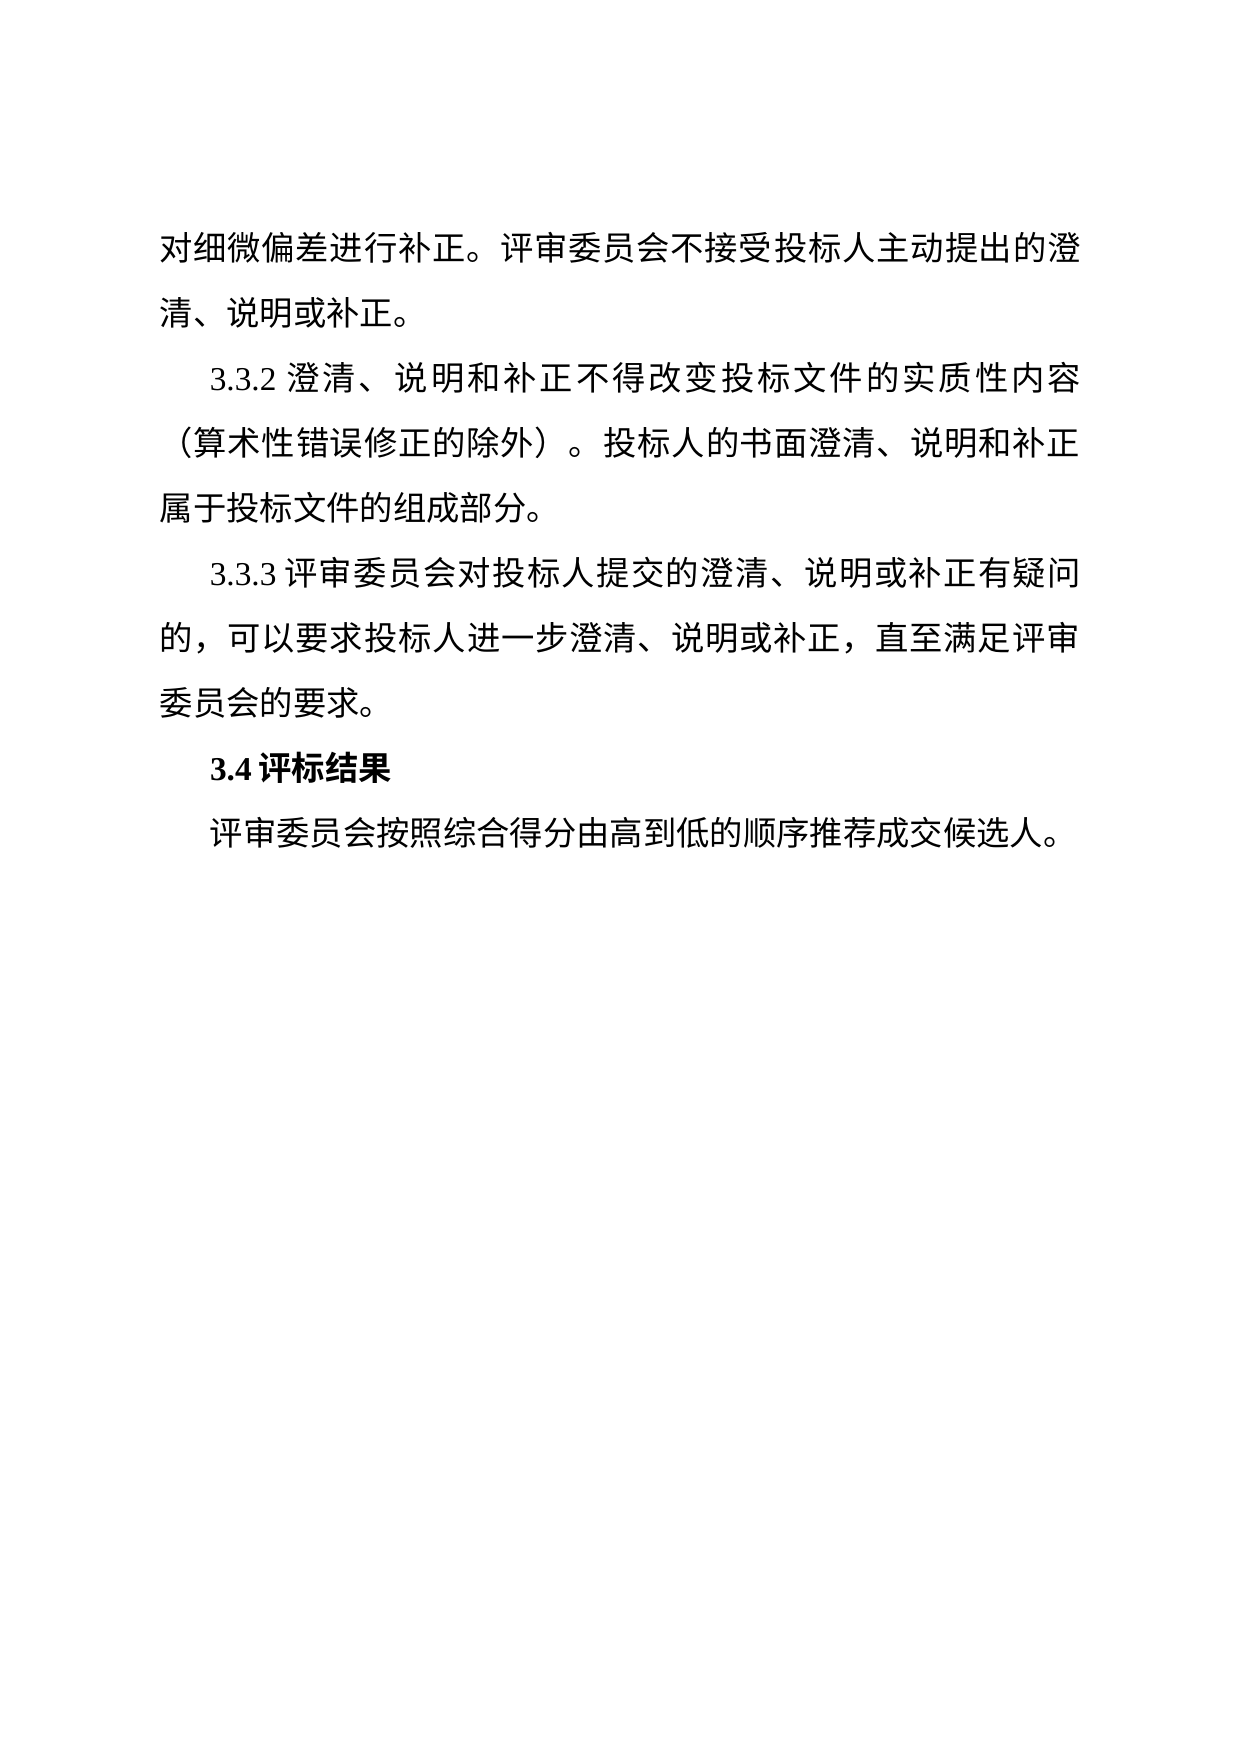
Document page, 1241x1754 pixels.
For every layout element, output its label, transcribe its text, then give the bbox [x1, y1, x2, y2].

text 3.3.3评审委员会对投标人提交的澄清、说明或补正有疑问的，可以要求投标人进一步澄清、说明或补正，直至满足评审委员会的要求。 [159, 539, 1081, 734]
text 3.4评标结果 [159, 734, 1081, 799]
text 3.3.2澄清、说明和补正不得改变投标文件的实质性内容（算术性错误修正的除外）。投标人的书面澄清、说明和补正属于投标文件的组成部分。 [159, 344, 1081, 539]
text 评审委员会按照综合得分由高到低的顺序推荐成交候选人。 [159, 799, 1081, 864]
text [159, 214, 1081, 344]
